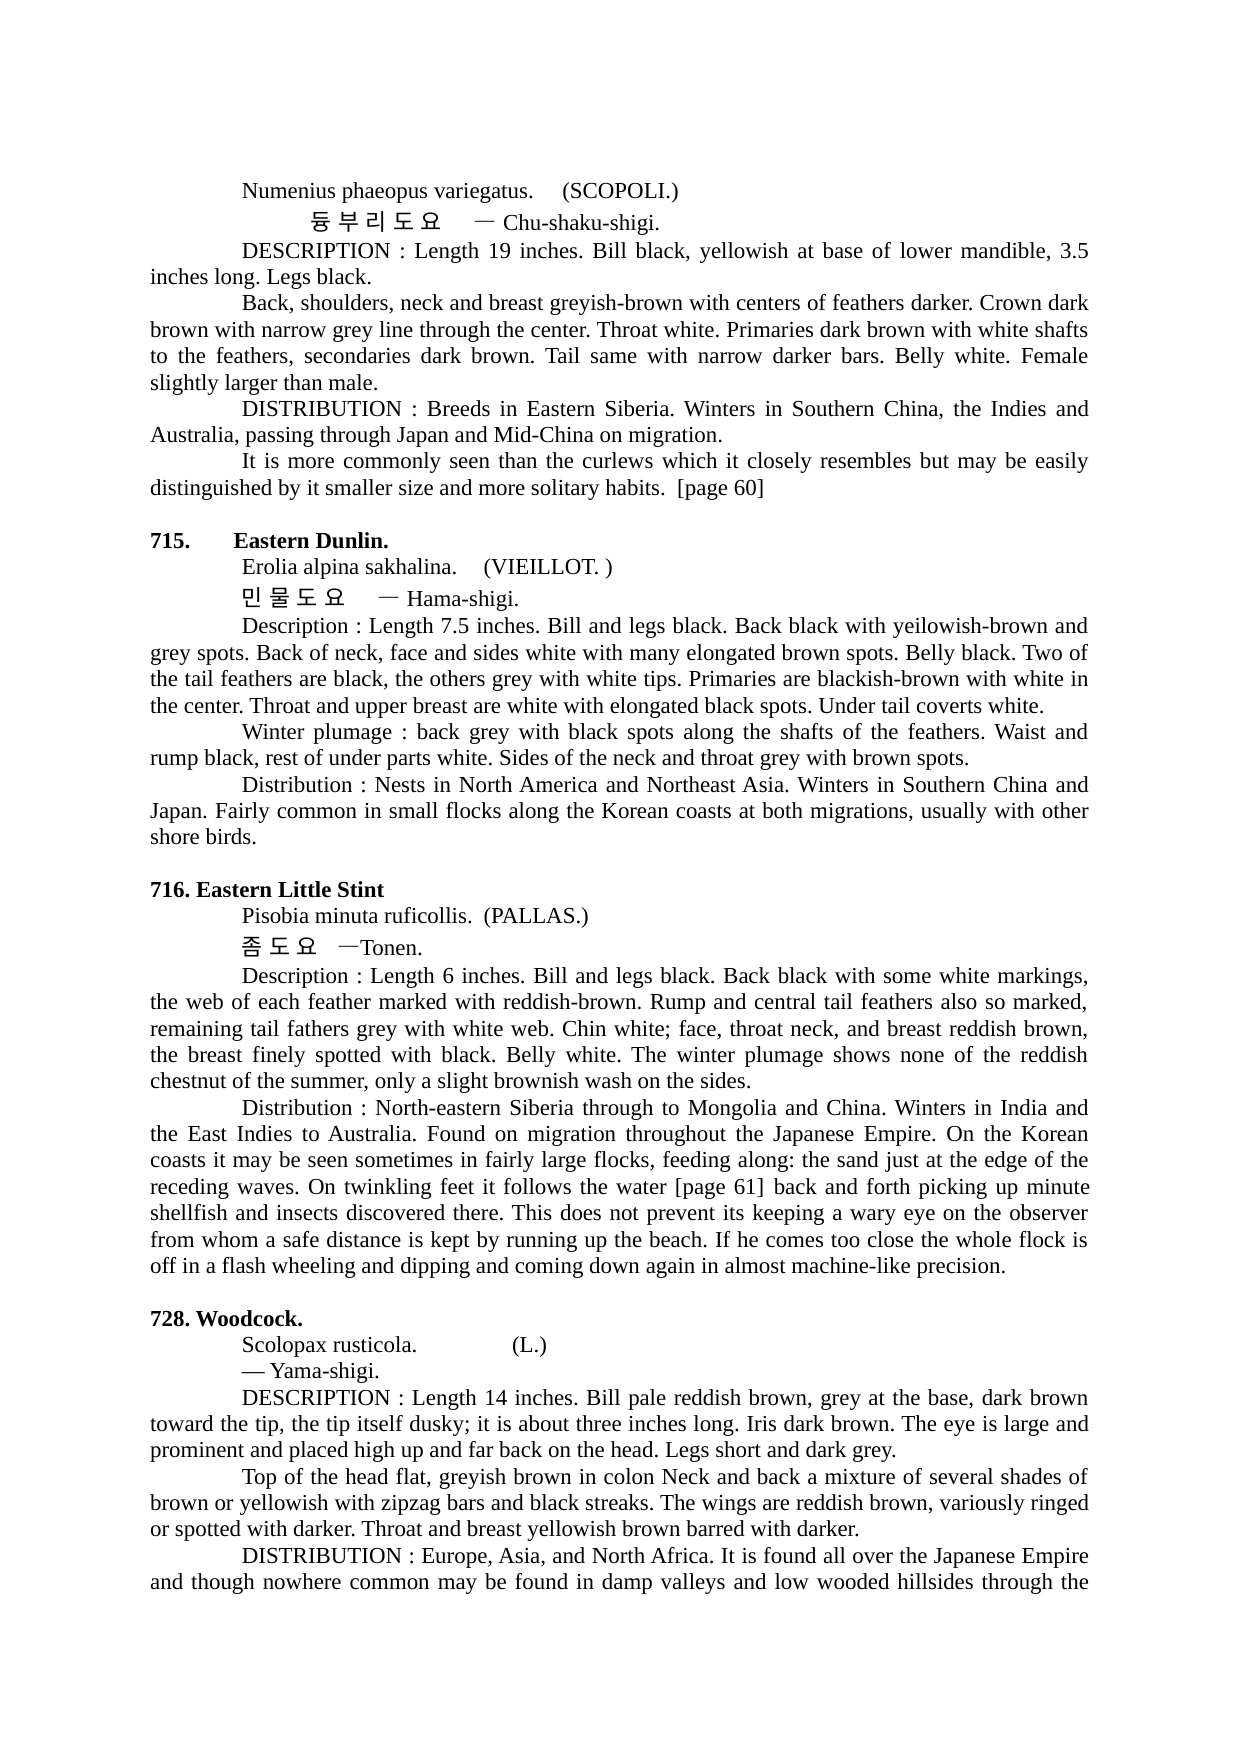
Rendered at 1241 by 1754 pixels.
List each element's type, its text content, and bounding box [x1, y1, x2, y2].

text 715. Eastern Dunlin. [150, 527, 1090, 553]
text ― Yama-shigi. [150, 1357, 1090, 1384]
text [150, 1542, 1090, 1594]
text Winter plumage : back grey with black spots along the shafts of the feathers. Waist and rump black, rest of under parts white. Sides of the neck and throat grey with brown spots. [150, 718, 1090, 771]
text 민 물 도 요 ― Hama-shigi. [150, 579, 1090, 613]
text Pisobia minuta ruficollis. (PALLAS.) [150, 902, 1090, 929]
text Numenius phaeopus variegatus. (SCOPOLI.) [150, 177, 1090, 203]
text DESCRIPTION : Length 19 inches. Bill black, yellowish at base of lower mandible, 3.5 inches long. Legs black. [150, 237, 1090, 289]
text DISTRIBUTION : Breeds in Eastern Siberia. Winters in Southern China, the Indies and Australia, passing through Japan and Mid-China on migration. [150, 395, 1090, 448]
text Description : Length 6 inches. Bill and legs black. Back black with some white markings, the web of each feather marked with reddish-brown. Rump and central tail feathers also so marked, remaining tail fathers grey with white web. Chin white; face, throat neck, and breast reddish brown, the breast finely spotted with black. Belly white. The winter plumage shows none of the reddish chestnut of the summer, only a slight brownish wash on the sides. [150, 962, 1090, 1094]
text Back, shoulders, neck and breast greyish-brown with centers of feathers darker. Crown dark brown with narrow grey line through the center. Throat white. Primaries dark brown with white shafts to the feathers, secondaries dark brown. Tail same with narrow darker bars. Belly white. Female slightly larger than male. [150, 289, 1090, 395]
text Erolia alpina sakhalina. (VIEILLOT. ) [150, 553, 1090, 579]
text DESCRIPTION : Length 14 inches. Bill pale reddish brown, grey at the base, dark brown toward the tip, the tip itself dusky; it is about three inches long. Iris dark brown. The eye is large and prominent and placed high up and far back on the head. Legs short and dark grey. [150, 1384, 1090, 1463]
text Distribution : Nests in North America and Northeast Asia. Winters in Southern China and Japan. Fairly common in small flocks along the Korean coasts at both migrations, usually with other shore birds. [150, 771, 1090, 850]
text 728. Woodcock. [150, 1305, 1090, 1331]
text Top of the head flat, greyish brown in colon Neck and back a mixture of several shades of brown or yellowish with zipzag bars and black streaks. The wings are reddish brown, variously ringed or spotted with darker. Throat and breast yellowish brown barred with darker. [150, 1463, 1090, 1542]
text Distribution : North-eastern Siberia through to Mongolia and China. Winters in India and the East Indies to Australia. Found on migration throughout the Japanese Empire. On the Korean coasts it may be seen sometimes in fairly large flocks, feeding along: the sand just at the edge of the receding waves. On twinkling feet it follows the water [page 61] back and forth picking up minute shellfish and insects discovered there. This does not prevent its keeping a wary eye on the observer from whom a safe distance is kept by running up the beach. If he comes too close the whole flock is off in a flash wheeling and dipping and coming down again in almost machine-like precision. [150, 1094, 1090, 1278]
text 좀 도 요 ―Tonen. [150, 929, 1090, 962]
text Scolopax rusticola. (L.) [150, 1331, 1090, 1357]
text It is more commonly seen than the curlews which it closely resembles but may be easily distinguished by it smaller size and more solitary habits. [page 60] [150, 448, 1090, 500]
text 716. Eastern Little Stint [150, 876, 1090, 902]
text Description : Length 7.5 inches. Bill and legs black. Back black with yeilowish-brown and grey spots. Back of neck, face and sides white with many elongated brown spots. Belly black. Two of the tail feathers are black, the others grey with white tips. Primaries are blackish-brown with white in the center. Throat and upper breast are white with elongated black spots. Under tail coverts white. [150, 613, 1090, 718]
text 듕 부 리 도 요 ― Chu-shaku-shigi. [150, 203, 1090, 237]
